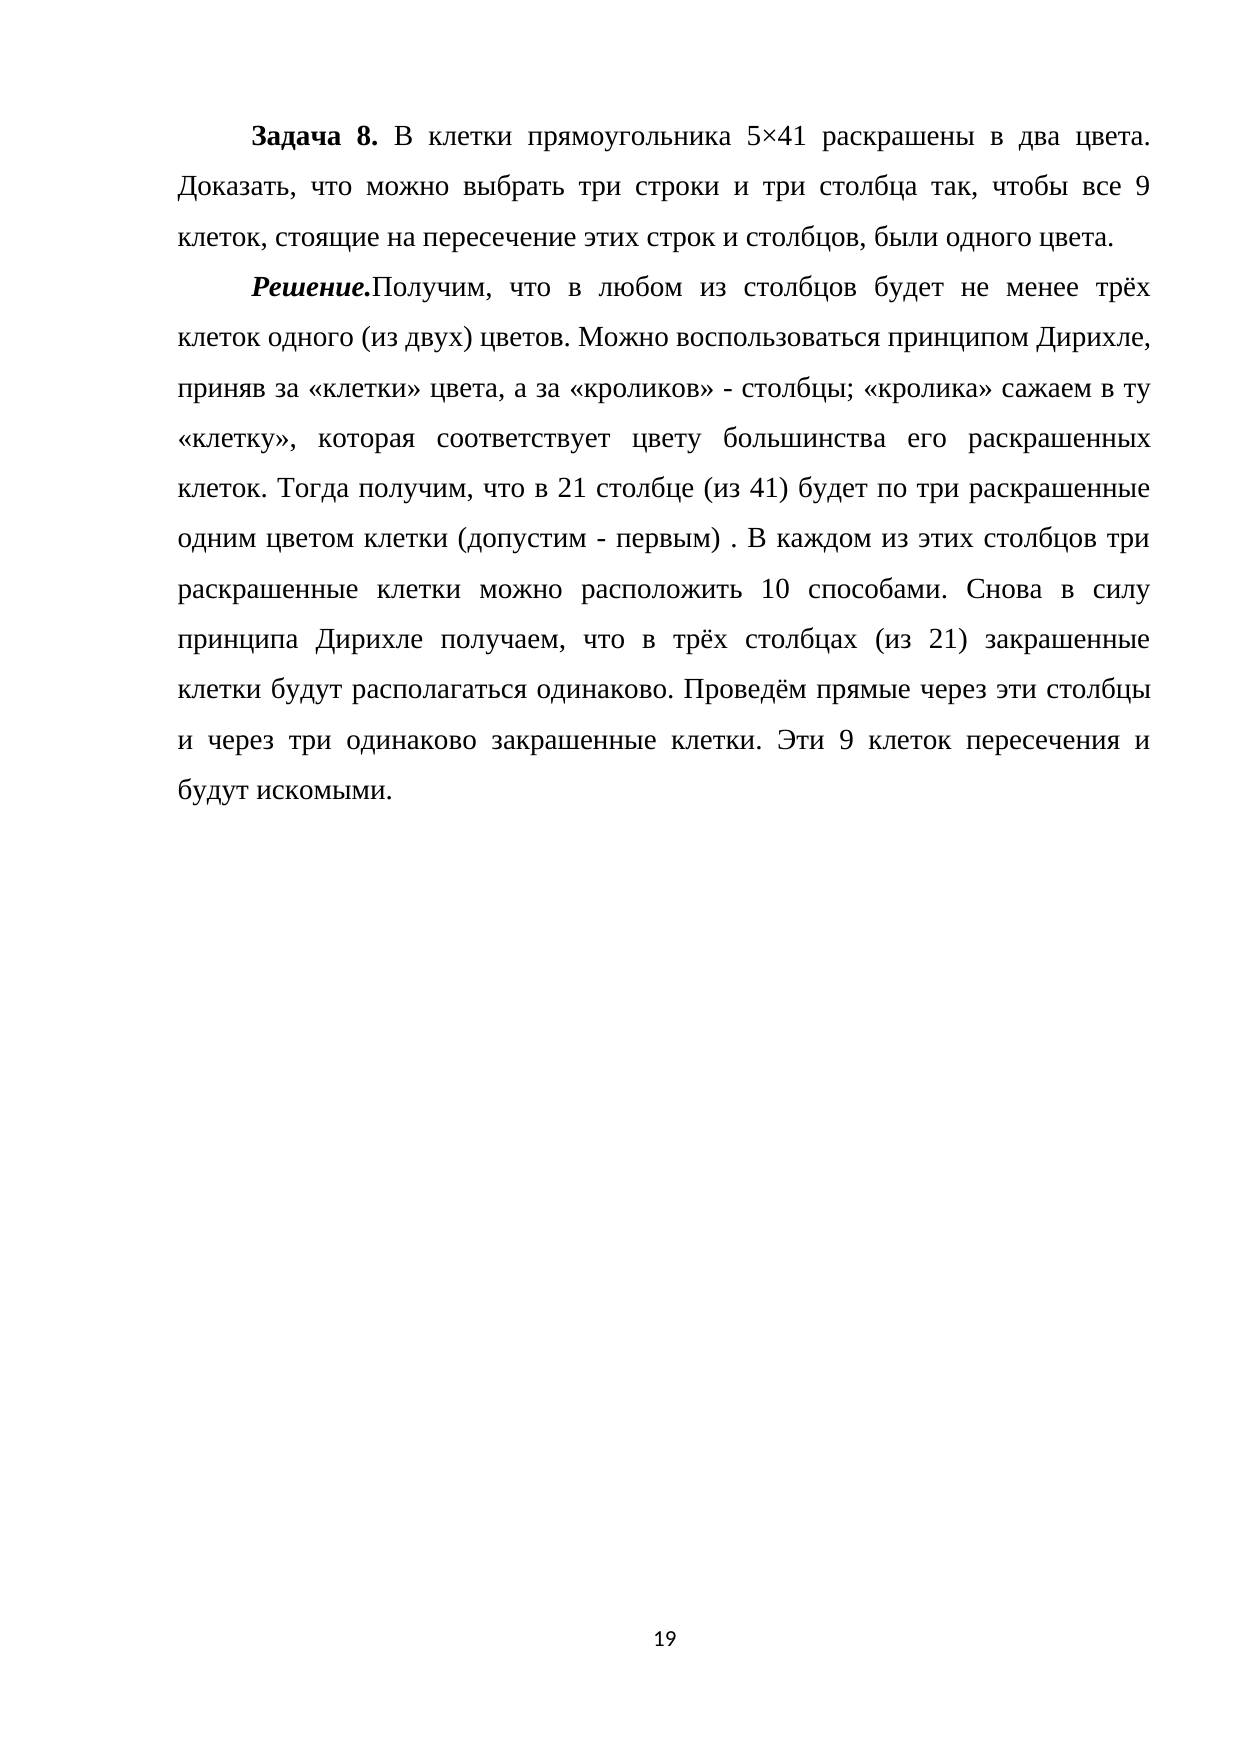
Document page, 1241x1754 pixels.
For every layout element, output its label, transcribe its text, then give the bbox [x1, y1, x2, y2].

text Задача 8. В клетки прямоугольника 5×41 раскрашены в два цвета. Доказать, что можно выбрать три строки и три столбца так, чтобы все 9 клеток, стоящие на пересечение этих строк и столбцов, были одного цвета. [177, 118, 1152, 252]
text Решение.Получим, что в любом из столбцов будет не менее трёх клеток одного (из двух) цветов. Можно воспользоваться принципом Дирихле, приняв за «клетки» цвета, а за «кроликов» - столбцы; «кролика» сажаем в ту «клетку», которая соответствует цвету большинства его раскрашенных клеток. Тогда получим, что в 21 столбце (из 41) будет по три раскрашенные одним цветом клетки (допустим - первым) . В каждом из этих столбцов три раскрашенные клетки можно расположить 10 способами. Снова в силу принципа Дирихле получаем, что в трёх столбцах (из 21) закрашенные клетки будут располагаться одинаково. Проведём прямые через эти столбцы и через три одинаково закрашенные клетки. Эти 9 клеток пересечения и будут искомыми. [177, 269, 1152, 806]
